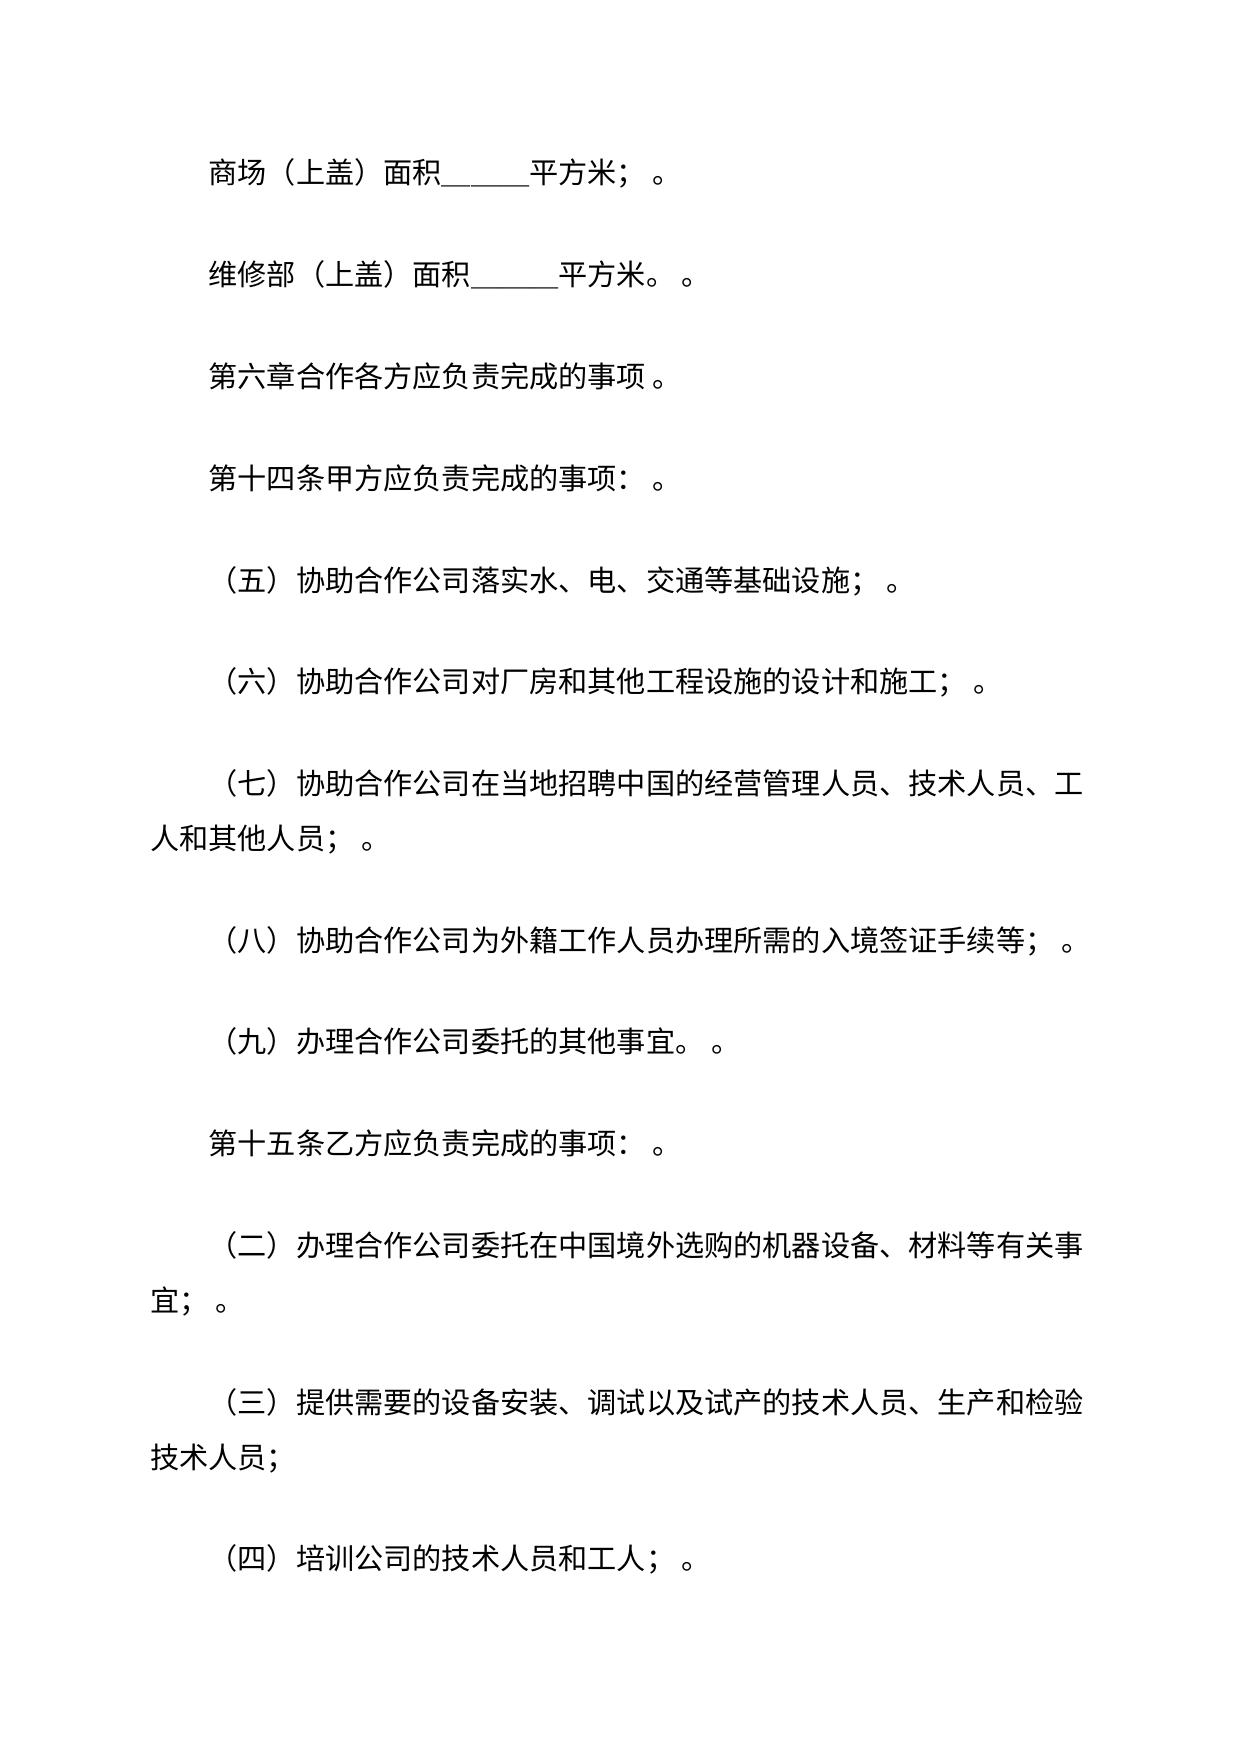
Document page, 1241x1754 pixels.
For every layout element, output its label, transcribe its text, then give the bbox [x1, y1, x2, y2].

text （四）培训公司的技术人员和工人； 。 [150, 1536, 1090, 1578]
text （九）办理合作公司委托的其他事宜。 。 [150, 1019, 1090, 1061]
text （七）协助合作公司在当地招聘中国的经营管理人员、技术人员、工人和其他人员； 。 [150, 761, 1090, 858]
text （六）协助合作公司对厂房和其他工程设施的设计和施工； 。 [150, 659, 1090, 701]
text （三）提供需要的设备安装、调试以及试产的技术人员、生产和检验技术人员； [150, 1379, 1090, 1476]
text （八）协助合作公司为外籍工作人员办理所需的入境签证手续等； 。 [150, 917, 1090, 959]
text 第六章合作各方应负责完成的事项 。 [150, 353, 1090, 396]
text （五）协助合作公司落实水、电、交通等基础设施； 。 [150, 557, 1090, 599]
text （二）办理合作公司委托在中国境外选购的机器设备、材料等有关事宜； 。 [150, 1223, 1090, 1320]
text 第十四条甲方应负责完成的事项： 。 [150, 455, 1090, 498]
text 维修部（上盖）面积＿＿＿平方米。 。 [150, 252, 1090, 294]
text 商场（上盖）面积＿＿＿平方米； 。 [150, 150, 1090, 192]
text 第十五条乙方应负责完成的事项： 。 [150, 1121, 1090, 1163]
